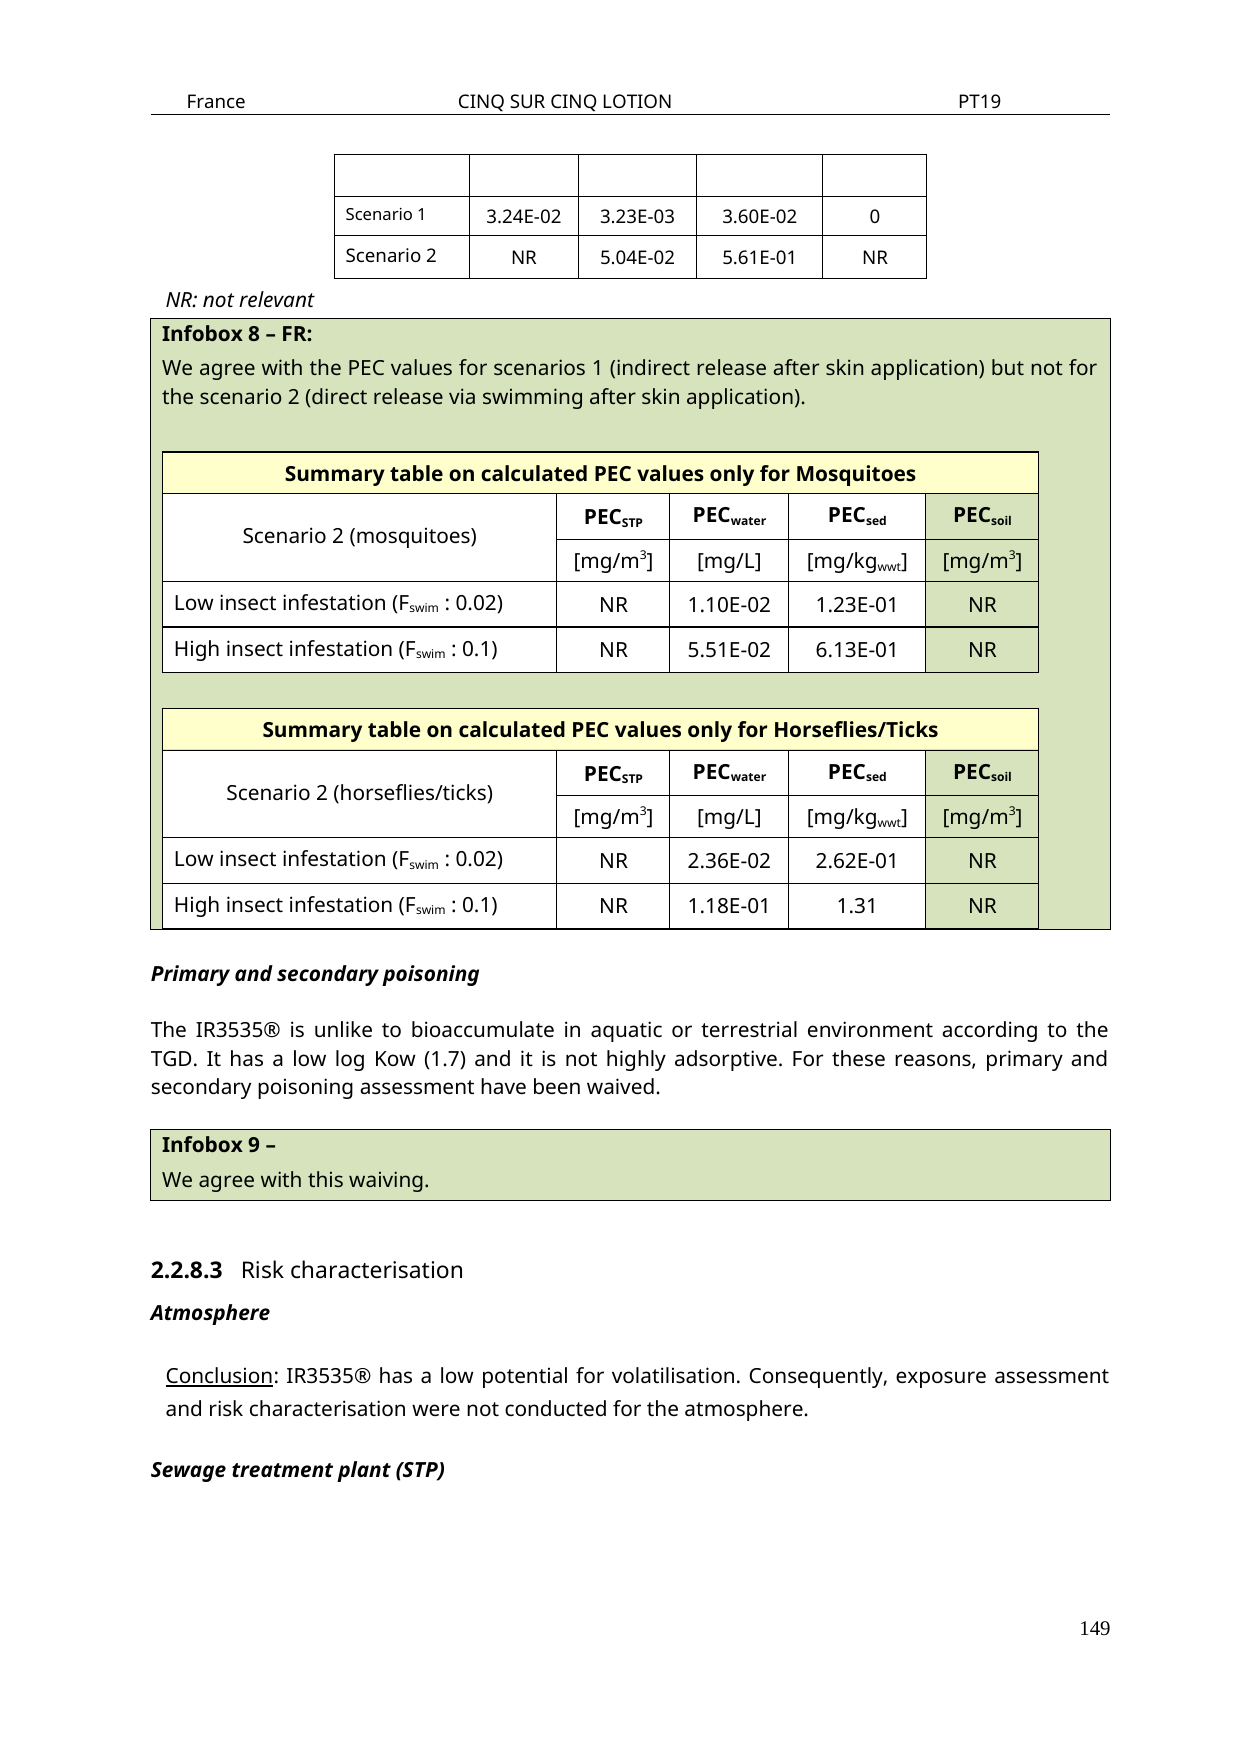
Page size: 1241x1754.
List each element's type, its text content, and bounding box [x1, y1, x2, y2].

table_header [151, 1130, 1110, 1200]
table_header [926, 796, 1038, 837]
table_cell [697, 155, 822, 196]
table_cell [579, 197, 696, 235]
text Atmosphere [151, 1298, 1110, 1326]
text Conclusion: IR3535® has a low potential for volatilisation. Consequently, exposure assessment and risk characterisation were not conducted for the atmosphere. [165, 1361, 1110, 1422]
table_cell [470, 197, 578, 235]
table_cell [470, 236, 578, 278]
text Sewage treatment plant (STP) [151, 1455, 1110, 1483]
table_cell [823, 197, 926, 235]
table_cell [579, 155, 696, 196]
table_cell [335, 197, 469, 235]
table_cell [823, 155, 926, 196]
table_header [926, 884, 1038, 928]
subtitle Risk characterisation [151, 1254, 1110, 1286]
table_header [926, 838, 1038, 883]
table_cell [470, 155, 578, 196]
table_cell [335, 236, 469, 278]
text Primary and secondary poisoning [151, 959, 1110, 987]
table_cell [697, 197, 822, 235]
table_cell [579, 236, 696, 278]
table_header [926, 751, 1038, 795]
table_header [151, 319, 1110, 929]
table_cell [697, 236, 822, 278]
text NR: not relevant [165, 285, 1110, 314]
text The IR3535® is unlike to bioaccumulate in aquatic or terrestrial environment according to the TGD. It has a low log Kow (1.7) and it is not highly adsorptive. For these reasons, primary and secondary poisoning assessment have been waived. [151, 1016, 1110, 1101]
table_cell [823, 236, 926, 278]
